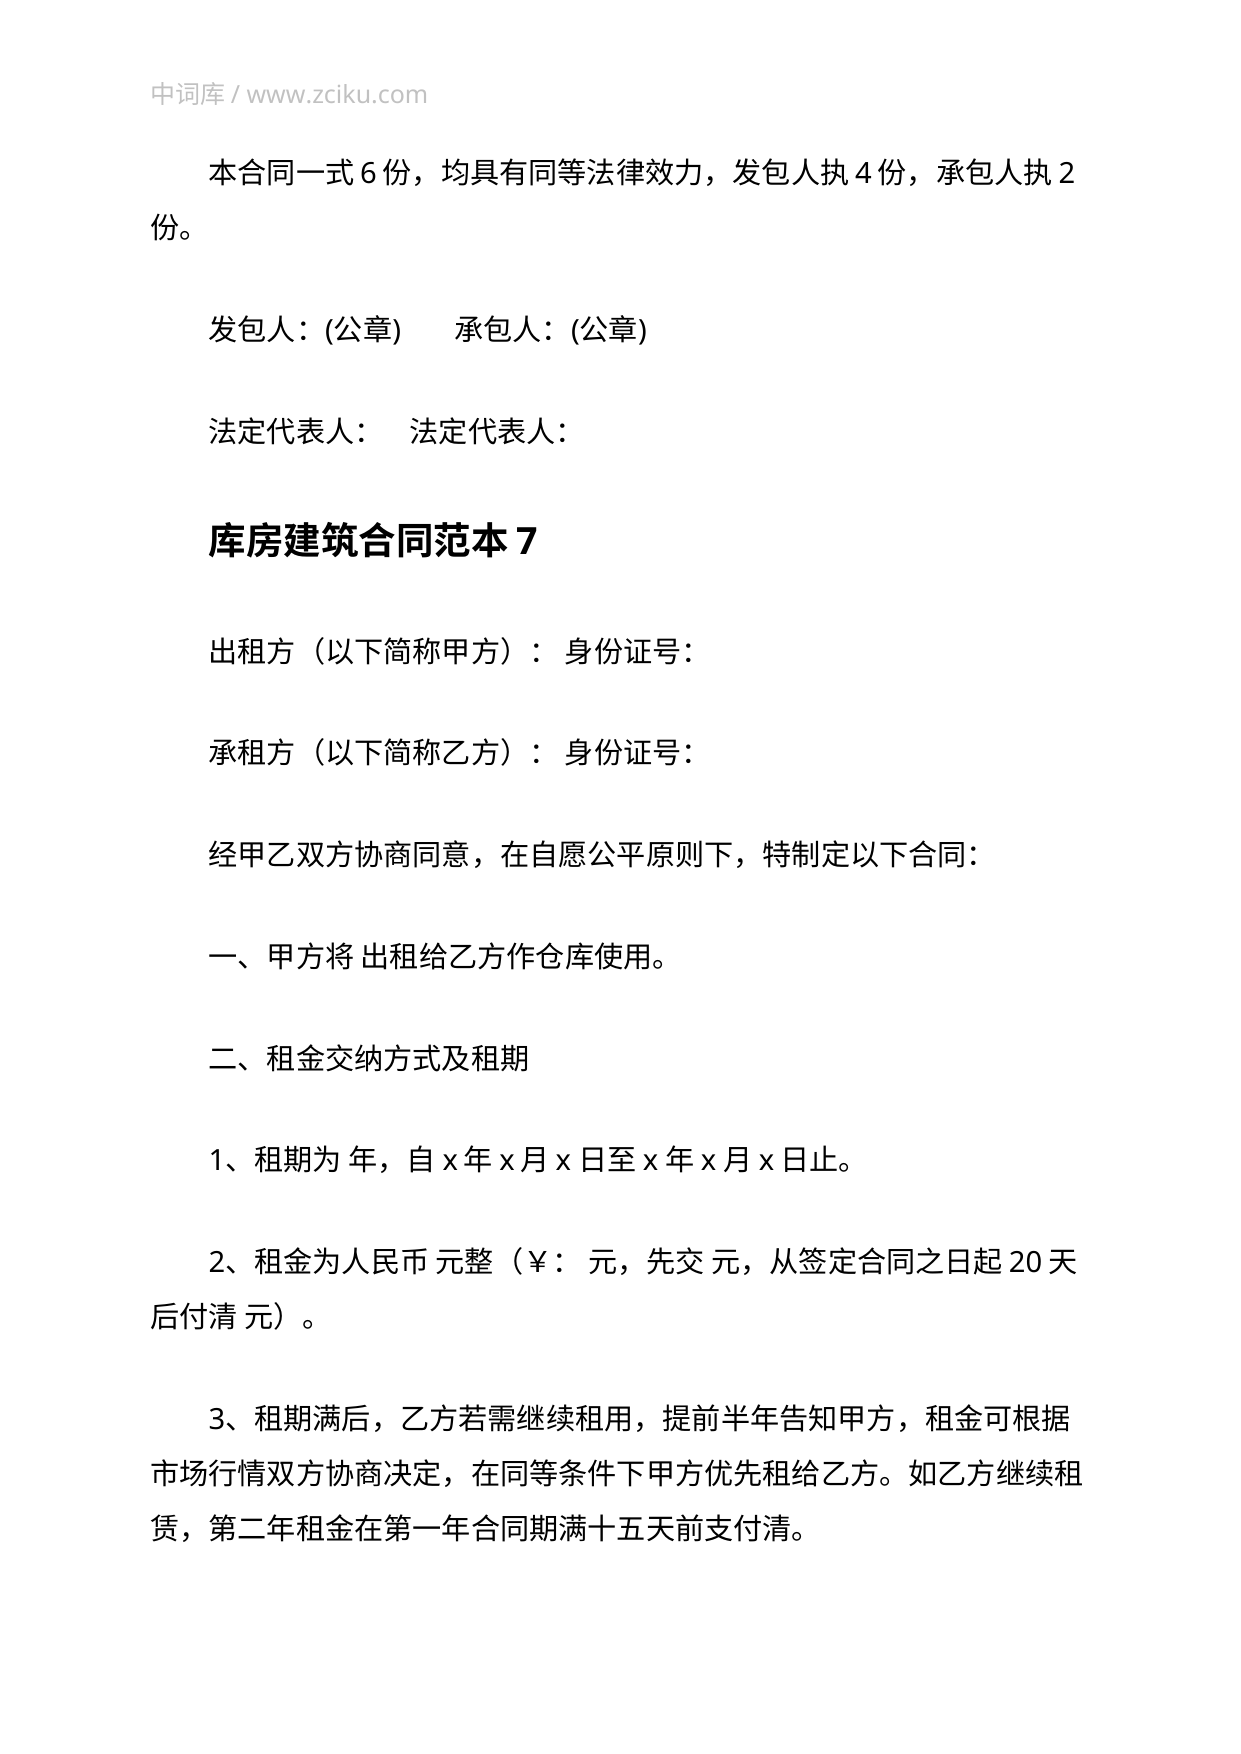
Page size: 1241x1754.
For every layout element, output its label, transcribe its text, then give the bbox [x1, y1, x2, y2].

text 发包人：(公章) 承包人：(公章) [150, 307, 1090, 349]
text 经甲乙双方协商同意，在自愿公平原则下，特制定以下合同： [150, 832, 1090, 874]
text 法定代表人： 法定代表人： [150, 409, 1090, 451]
text 二、租金交纳方式及租期 [150, 1035, 1090, 1077]
text 3、租期满后，乙方若需继续租用，提前半年告知甲方，租金可根据市场行情双方协商决定，在同等条件下甲方优先租给乙方。如乙方继续租赁，第二年租金在第一年合同期满十五天前支付清。 [150, 1396, 1090, 1548]
text 本合同一式6份，均具有同等法律效力，发包人执4份，承包人执2份。 [150, 150, 1090, 247]
text 2、租金为人民币 元整（￥： 元，先交 元，从签定合同之日起20天后付清 元）。 [150, 1239, 1090, 1336]
text 承租方（以下简称乙方）： 身份证号： [150, 730, 1090, 772]
text 出租方（以下简称甲方）： 身份证号： [150, 628, 1090, 670]
text 一、甲方将 出租给乙方作仓库使用。 [150, 933, 1090, 976]
text 库房建筑合同范本7 [150, 511, 1090, 565]
text 1、租期为 年，自 x年 x月x 日至x 年x 月x日止。 [150, 1137, 1090, 1179]
